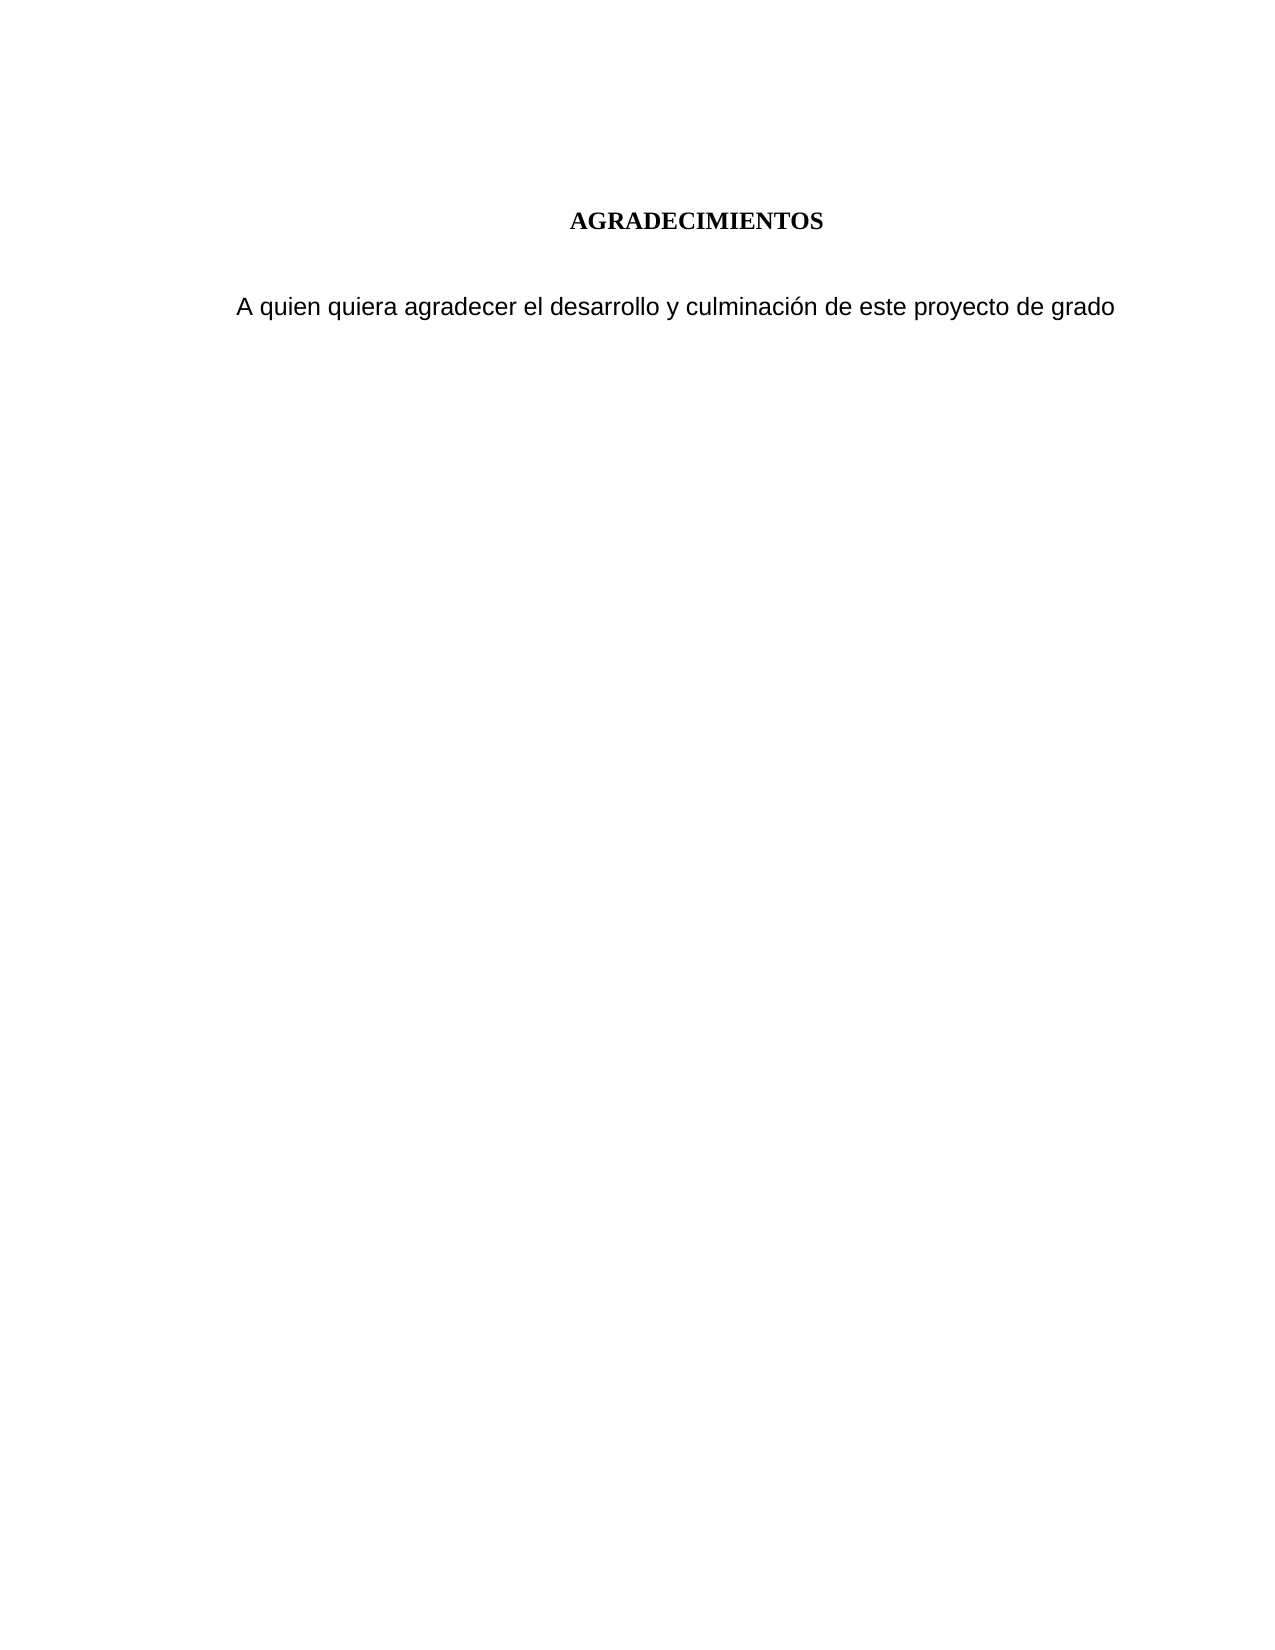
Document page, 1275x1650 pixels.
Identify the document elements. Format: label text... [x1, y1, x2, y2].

text AGRADECIMIENTOS [236, 206, 1157, 235]
text A quien quiera agradecer el desarrollo y culminación de este proyecto de grado [236, 292, 1157, 321]
